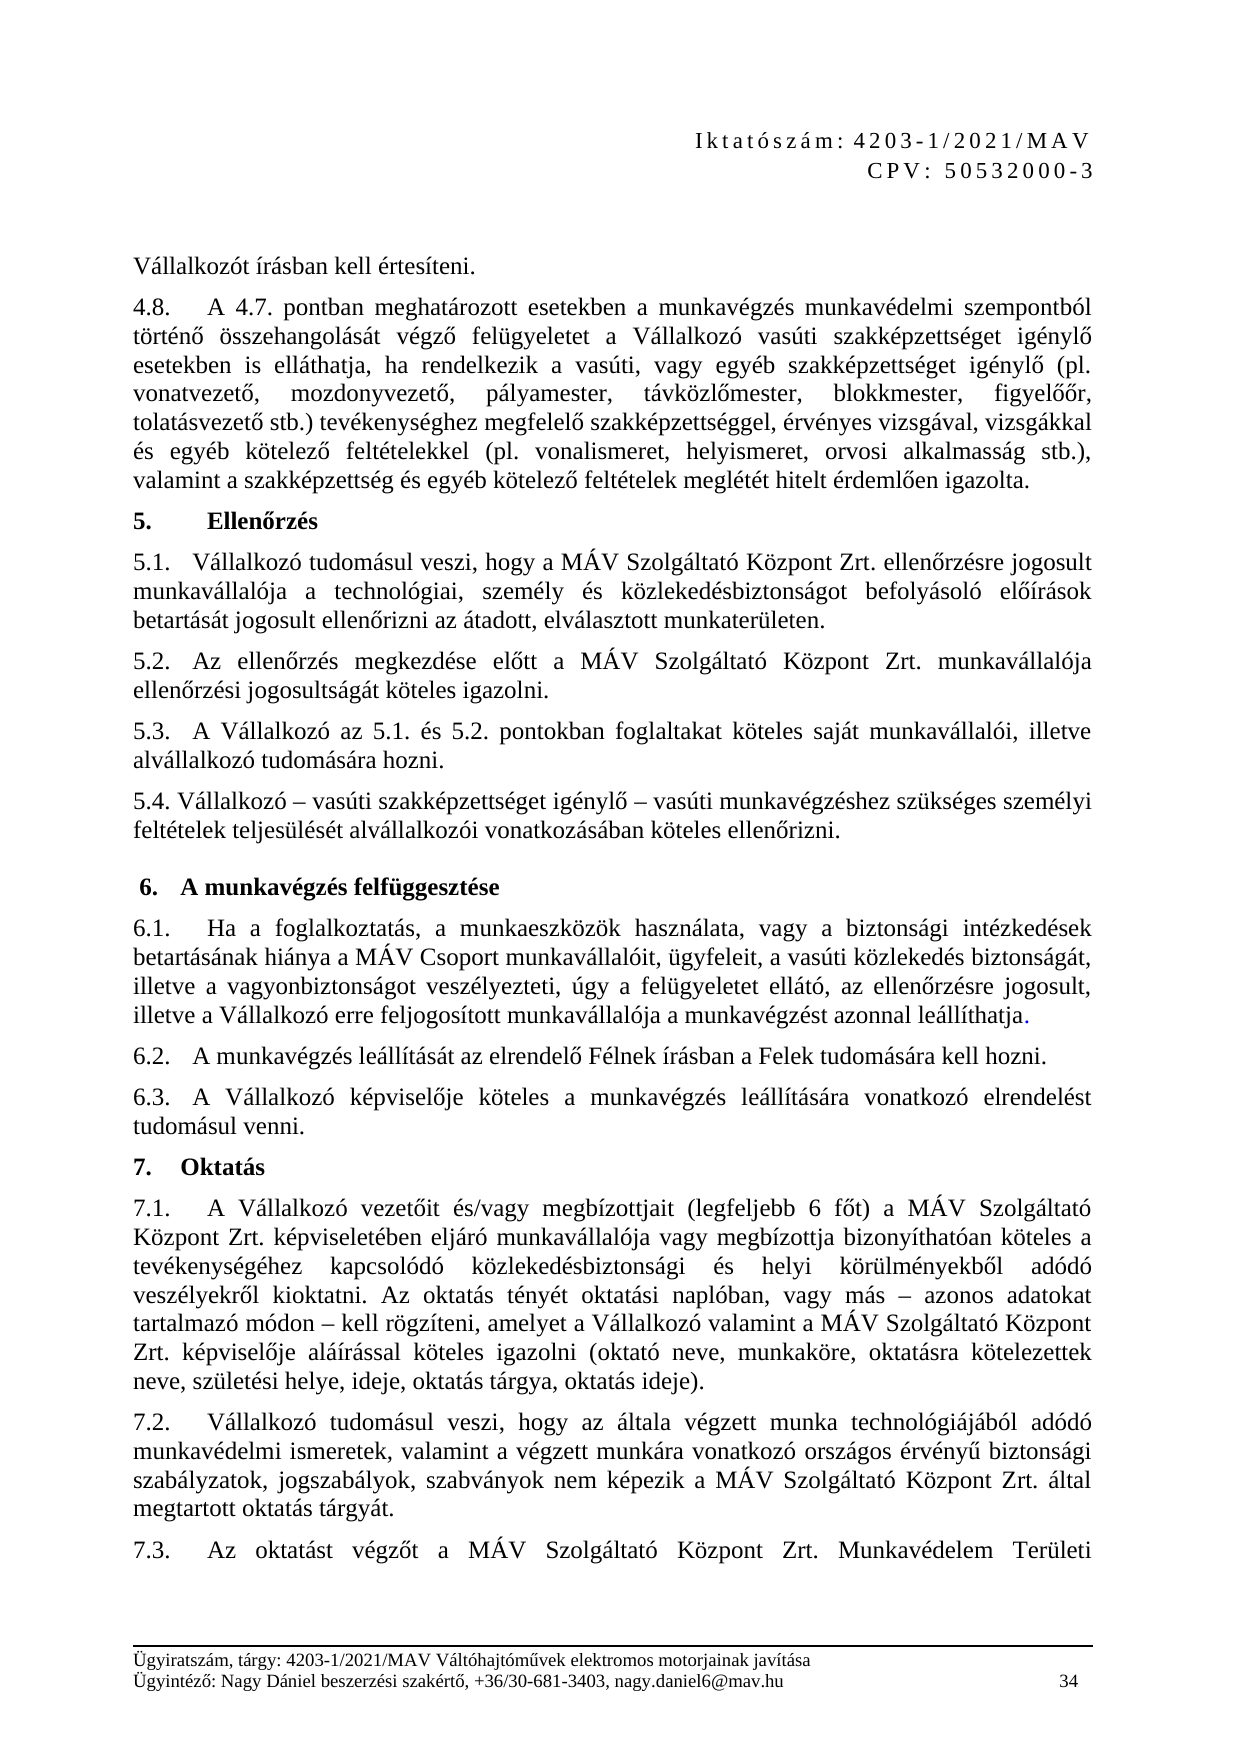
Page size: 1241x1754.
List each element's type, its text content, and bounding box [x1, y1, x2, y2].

text 5.1. Vállalkozó tudomásul veszi, hogy a MÁV Szolgáltató Központ Zrt. ellenőrzésre jogosult munkavállalója a technológiai, személy és közlekedésbiztonságot befolyásoló előírások betartását jogosult ellenőrizni az átadott, elválasztott munkaterületen. [133, 547, 1093, 633]
text 7.1. A Vállalkozó vezetőit és/vagy megbízottjait (legfeljebb 6 főt) a MÁV Szolgáltató Központ Zrt. képviseletében eljáró munkavállalója vagy megbízottja bizonyíthatóan köteles a tevékenységéhez kapcsolódó közlekedésbiztonsági és helyi körülményekből adódó veszélyekről kioktatni. Az oktatás tényét oktatási naplóban, vagy más – azonos adatokat tartalmazó módon – kell rögzíteni, amelyet a Vállalkozó valamint a MÁV Szolgáltató Központ Zrt. képviselője aláírással köteles igazolni (oktató neve, munkaköre, oktatásra kötelezettek neve, születési helye, ideje, oktatás tárgya, oktatás ideje). [133, 1193, 1093, 1395]
text 6.3. A Vállalkozó képviselője köteles a munkavégzés leállítására vonatkozó elrendelést tudomásul venni. [133, 1082, 1093, 1140]
text 7.2. Vállalkozó tudomásul veszi, hogy az általa végzett munka technológiájából adódó munkavédelmi ismeretek, valamint a végzett munkára vonatkozó országos érvényű biztonsági szabályzatok, jogszabályok, szabványok nem képezik a MÁV Szolgáltató Központ Zrt. által megtartott oktatás tárgyát. [133, 1407, 1093, 1522]
text 5. Ellenőrzés [133, 506, 1093, 535]
text 5.3. A Vállalkozó az 5.1. és 5.2. pontokban foglaltakat köteles saját munkavállalói, illetve alvállalkozó tudomására hozni. [133, 716, 1093, 773]
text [133, 251, 1093, 280]
text 5.4. Vállalkozó – vasúti szakképzettséget igénylő – vasúti munkavégzéshez szükséges személyi feltételek teljesülését alvállalkozói vonatkozásában köteles ellenőrizni. [133, 786, 1093, 843]
text 4.8. A 4.7. pontban meghatározott esetekben a munkavégzés munkavédelmi szempontból történő összehangolását végző felügyeletet a Vállalkozó vasúti szakképzettséget igénylő esetekben is elláthatja, ha rendelkezik a vasúti, vagy egyéb szakképzettséget igénylő (pl. vonatvezető, mozdonyvezető, pályamester, távközlőmester, blokkmester, figyelőőr, tolatásvezető stb.) tevékenységhez megfelelő szakképzettséggel, érvényes vizsgával, vizsgákkal és egyéb kötelező feltételekkel (pl. vonalismeret, helyismeret, orvosi alkalmasság stb.), valamint a szakképzettség és egyéb kötelező feltételek meglétét hitelt érdemlően igazolta. [133, 292, 1093, 493]
text 7. Oktatás [133, 1152, 1093, 1181]
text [133, 1535, 1093, 1563]
text 5.2. Az ellenőrzés megkezdése előtt a MÁV Szolgáltató Központ Zrt. munkavállalója ellenőrzési jogosultságát köteles igazolni. [133, 646, 1093, 703]
text 6.2. A munkavégzés leállítását az elrendelő Félnek írásban a Felek tudomására kell hozni. [133, 1041, 1093, 1070]
text 6.1. Ha a foglalkoztatás, a munkaeszközök használata, vagy a biztonsági intézkedések betartásának hiánya a MÁV Csoport munkavállalóit, ügyfeleit, a vasúti közlekedés biztonságát, illetve a vagyonbiztonságot veszélyezteti, úgy a felügyeletet ellátó, az ellenőrzésre jogosult, illetve a Vállalkozó erre feljogosított munkavállalója a munkavégzést azonnal leállíthatja. [133, 913, 1093, 1028]
text 6. A munkavégzés felfüggesztése [133, 872, 1093, 901]
